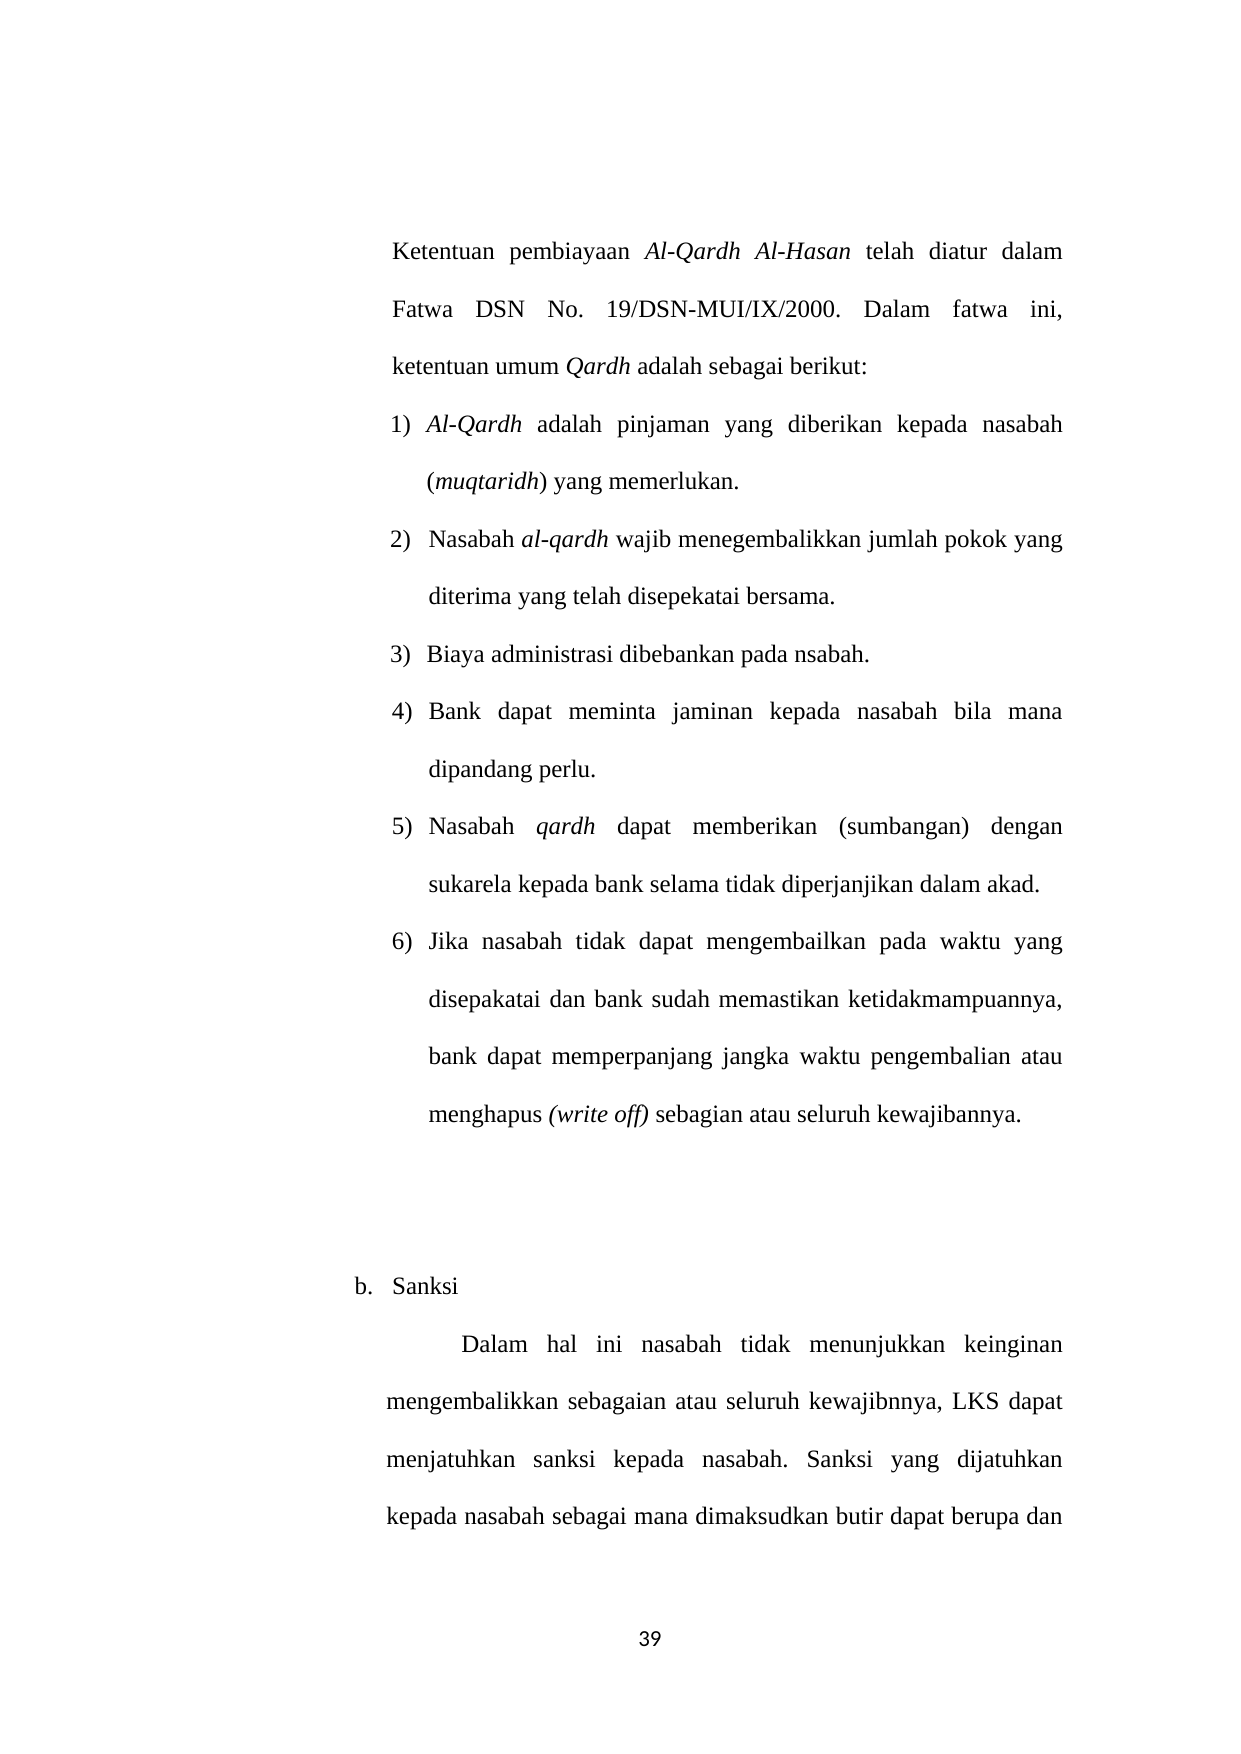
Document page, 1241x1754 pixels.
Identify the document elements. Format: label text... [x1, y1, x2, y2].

text 3) Biaya administrasi dibebankan pada nsabah. [390, 639, 1063, 667]
list Nasabah qardh dapat memberikan (sumbangan) dengan sukarela kepada bank selama tidak diperjanjikan dalam akad. [392, 811, 1063, 897]
list Ketentuan pembiayaan Al-Qardh Al-Hasan telah diatur dalam Fatwa DSN No. 19/DSN-MUI/IX/2000. Dalam fatwa ini, ketentuan umum Qardh adalah sebagai berikut: [392, 236, 1063, 380]
list Bank dapat meminta jaminan kepada nasabah bila mana dipandang perlu. [392, 696, 1063, 782]
text 2) Nasabah al-qardh wajib menegembalikkan jumlah pokok yang diterima yang telah disepekatai bersama. [390, 524, 1063, 610]
list Sanksi [354, 1271, 1063, 1300]
list Jika nasabah tidak dapat mengembailkan pada waktu yang disepakatai dan bank sudah memastikan ketidakmampuannya, bank dapat memperpanjang jangka waktu pengembalian atau menghapus (write off) sebagian atau seluruh kewajibannya. [392, 926, 1063, 1127]
text 1) Al-Qardh adalah pinjaman yang diberikan kepada nasabah (muqtaridh) yang memerlukan. [390, 409, 1063, 495]
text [386, 1329, 1063, 1530]
